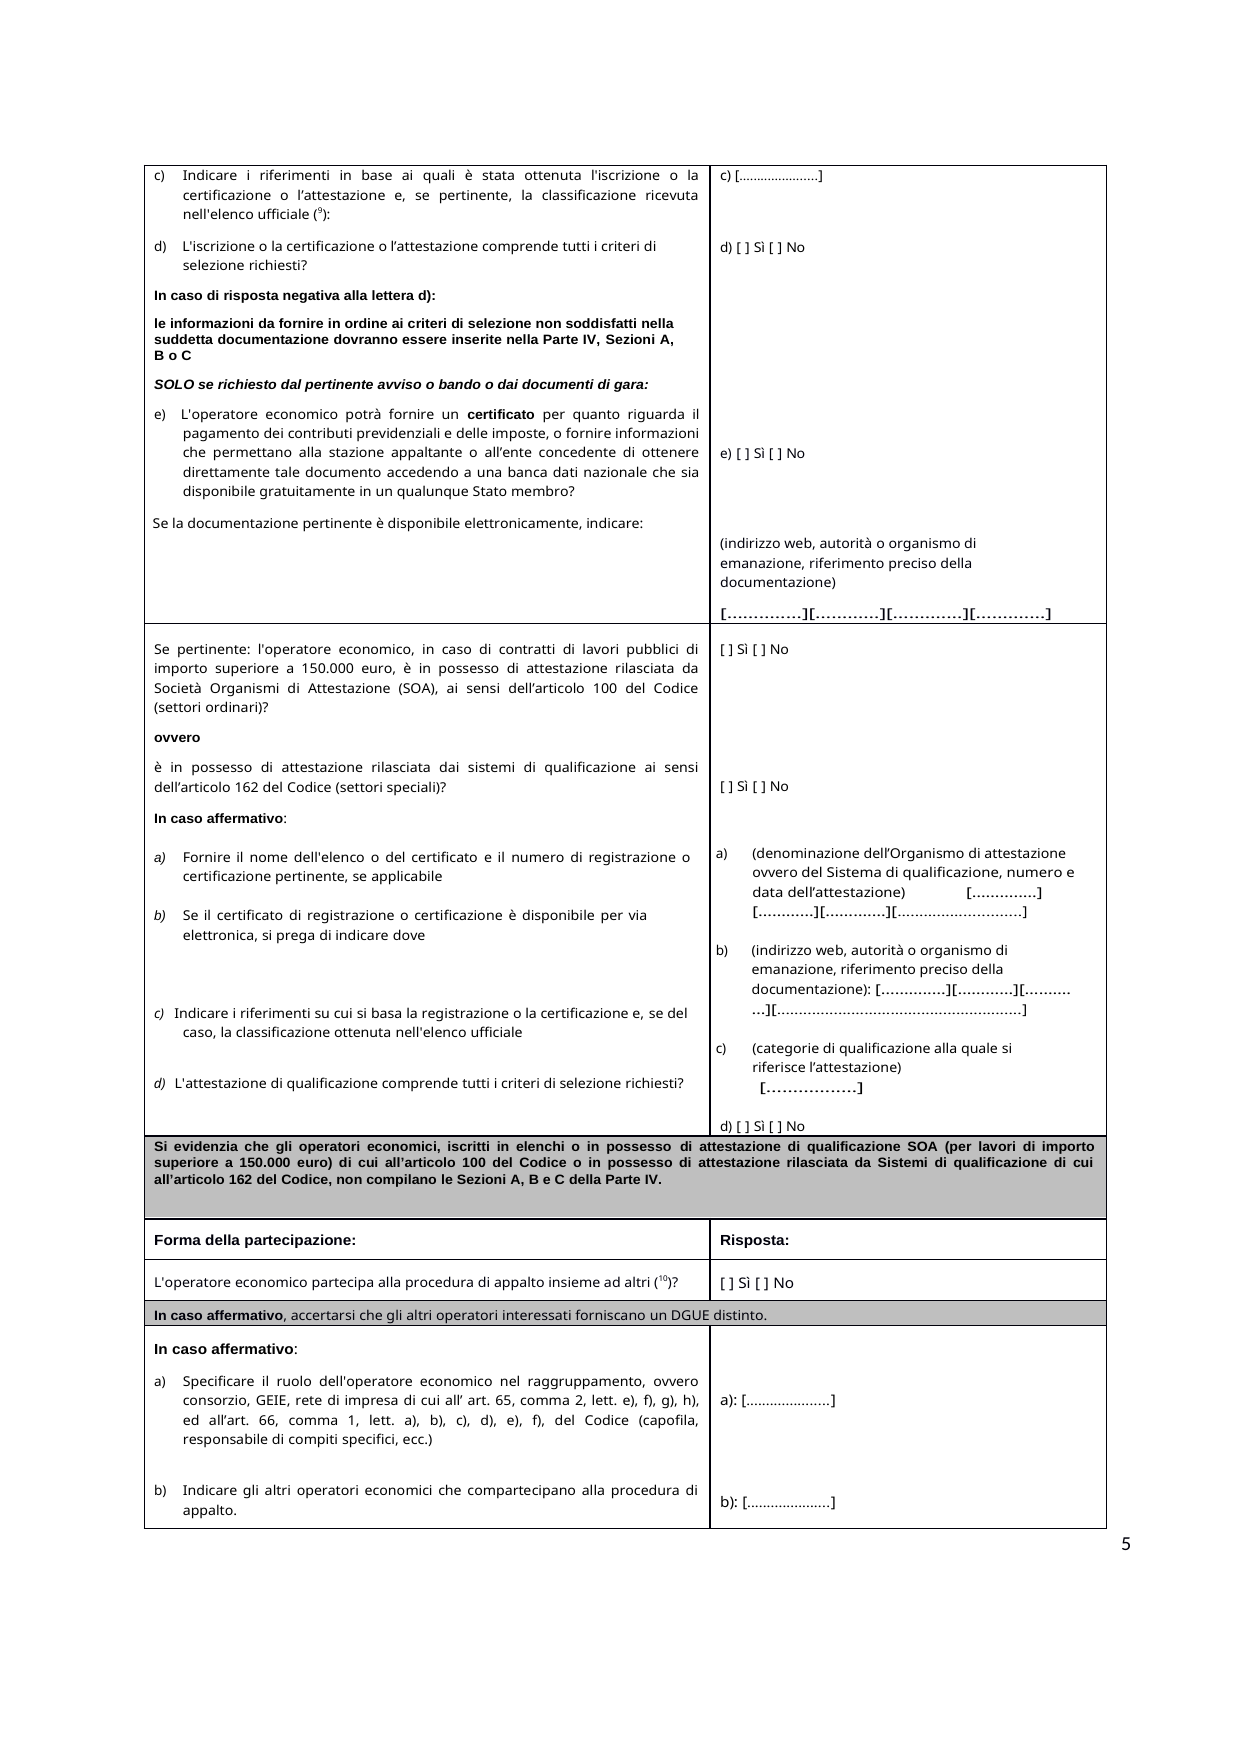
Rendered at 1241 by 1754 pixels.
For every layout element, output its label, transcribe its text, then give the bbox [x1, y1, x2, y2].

table_header c) [ ] [ ] Sì [ ] No [ ] Sì [ ] No (indirizzo web, autorità o organismo di emanazione, riferimento preciso della documentazione) [………..…][…………][……….…][……….…] [711, 166, 1106, 623]
table_cell In caso affermativo, accertarsi che gli altri operatori interessati forniscano un DGUE distinto. [145, 1301, 1106, 1325]
table_cell Risposta: [711, 1220, 1106, 1259]
table_cell L'operatore economico partecipa alla procedura di appalto insieme ad altri (10)? [145, 1260, 709, 1300]
table_cell [ ] Sì [ ] No [ ] Sì [ ] No (denominazione dell’Organismo di attestazione ovvero del Sistema di qualificazione, numero e data dell’attestazione) [………..…][…………][……….…][ ] (indirizzo web, autorità o organismo di emanazione, riferimento preciso della documentazione): [………..…][…………][……….…][ ] (categorie di qualificazione alla quale si riferisce l’attestazione) […………..…] [ ] Sì [ ] No [711, 624, 1106, 1135]
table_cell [145, 1326, 709, 1528]
table_cell Forma della partecipazione: [145, 1220, 709, 1259]
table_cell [711, 1326, 1106, 1528]
table_cell Se pertinente: l'operatore economico, in caso di contratti di lavori pubblici di importo superiore a 150.000 euro, è in possesso di attestazione rilasciata da Società Organismi di Attestazione (SOA), ai sensi dell’articolo 100 del Codice (settori ordinari)? ovvero è in possesso di attestazione rilasciata dai sistemi di qualificazione ai sensi dell’articolo 162 del Codice (settori speciali)? In caso affermativo: Fornire il nome dell'elenco o del certificato e il numero di registrazione o certificazione pertinente, se applicabile Se il certificato di registrazione o certificazione è disponibile per via elettronica, si prega di indicare dove Indicare i riferimenti su cui si basa la registrazione o la certificazione e, se del caso, la classificazione ottenuta nell'elenco ufficiale L'attestazione di qualificazione comprende tutti i criteri di selezione richiesti? [145, 624, 709, 1135]
table_cell Si evidenzia che gli operatori economici, iscritti in elenchi o in possesso di attestazione di qualificazione SOA (per lavori di importo superiore a 150.000 euro) di cui all’articolo 100 del Codice o in possesso di attestazione rilasciata da Sistemi di qualificazione di cui all’articolo 162 del Codice, non compilano le Sezioni A, B e C della Parte IV. [145, 1137, 1106, 1217]
table_cell [ ] Sì [ ] No [711, 1260, 1106, 1300]
table_header Indicare i riferimenti in base ai quali è stata ottenuta l'iscrizione o la certificazione o l’attestazione e, se pertinente, la classificazione ricevuta nell'elenco ufficiale (9): L'iscrizione o la certificazione o l’attestazione comprende tutti i criteri di selezione richiesti? In caso di risposta negativa alla lettera d): le informazioni da fornire in ordine ai criteri di selezione non soddisfatti nella suddetta documentazione dovranno essere inserite nella Parte IV, Sezioni A, B o C SOLO se richiesto dal pertinente avviso o bando o dai documenti di gara: L'operatore economico potrà fornire un certificato per quanto riguarda il pagamento dei contributi previdenziali e delle imposte, o fornire informazioni che permettano alla stazione appaltante o all’ente concedente di ottenere direttamente tale documento accedendo a una banca dati nazionale che sia disponibile gratuitamente in un qualunque Stato membro? Se la documentazione pertinente è disponibile elettronicamente, indicare: [145, 166, 709, 623]
